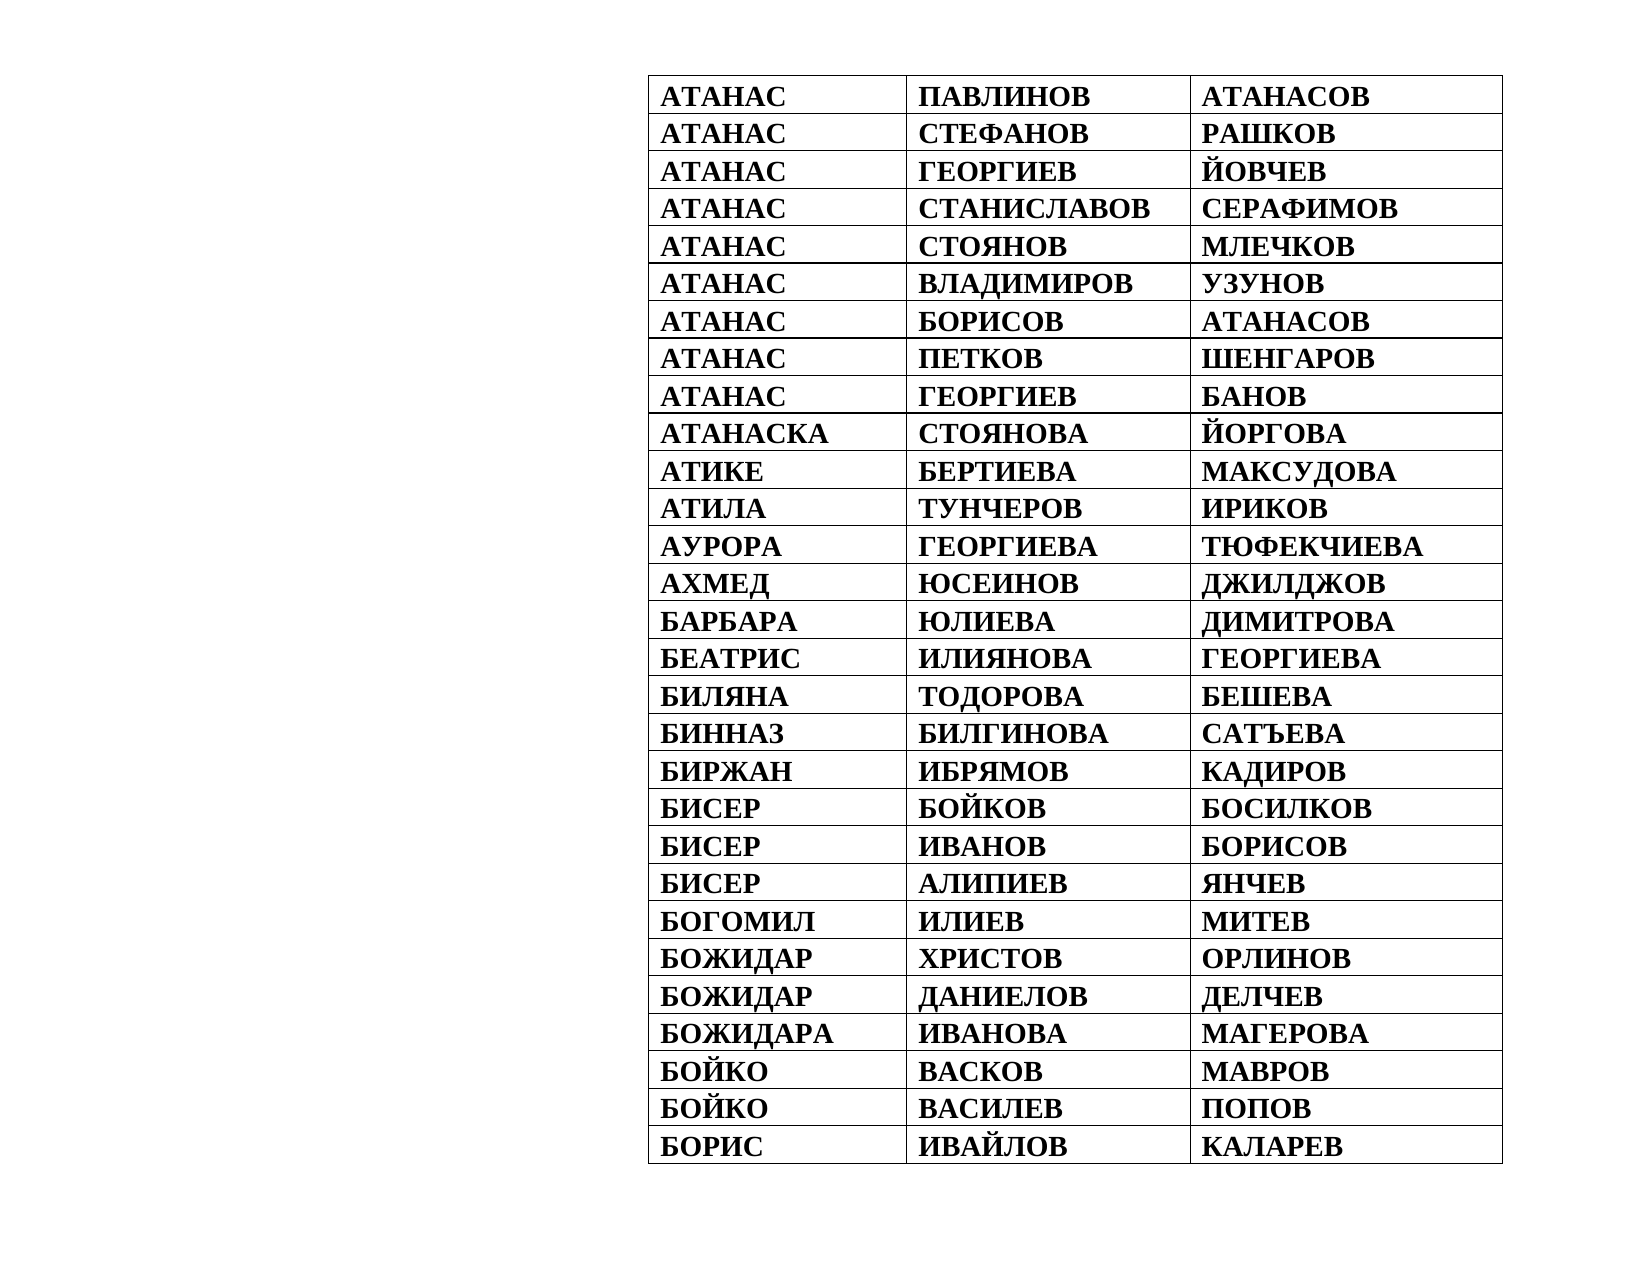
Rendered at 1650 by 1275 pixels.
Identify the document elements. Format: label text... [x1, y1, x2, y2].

table_cell ВЛАДИМИРОВ [907, 264, 1190, 300]
table_cell АТАНАС [649, 151, 906, 187]
table_cell ДИМИТРОВА [1191, 601, 1502, 637]
table_cell РАШКОВ [1191, 114, 1502, 150]
table_cell БИЛЯНА [649, 676, 906, 712]
table_cell АТАНАС [649, 264, 906, 300]
table_cell БИСЕР [649, 826, 906, 862]
table_cell ГЕОРГИЕВА [1191, 639, 1502, 675]
table_cell БОЖИДАР [649, 939, 906, 975]
table_cell ПАВЛИНОВ [907, 76, 1190, 112]
table_cell БОРИСОВ [1191, 826, 1502, 862]
table_cell ОРЛИНОВ [1191, 939, 1502, 975]
table_cell ДЕЛЧЕВ [1191, 976, 1502, 1012]
table_cell СТОЯНОВА [907, 414, 1190, 450]
table_cell БИЛГИНОВА [907, 714, 1190, 750]
table_cell СТЕФАНОВ [907, 114, 1190, 150]
table_cell ЮЛИЕВА [907, 601, 1190, 637]
table_cell ИЛИЯНОВА [907, 639, 1190, 675]
table_cell АТАНАС [649, 114, 906, 150]
table_cell ИВАЙЛОВ [907, 1126, 1190, 1162]
table_cell ИВАНОВА [907, 1014, 1190, 1050]
table_cell БОЙКО [649, 1089, 906, 1125]
table_cell ЙОВЧЕВ [1191, 151, 1502, 187]
table_cell ЮСЕИНОВ [907, 564, 1190, 600]
table_cell БОЙКО [649, 1051, 906, 1087]
table_cell СЕРАФИМОВ [1191, 189, 1502, 225]
table_cell ХРИСТОВ [907, 939, 1190, 975]
table_cell ЯНЧЕВ [1191, 864, 1502, 900]
table_cell УЗУНОВ [1191, 264, 1502, 300]
table_cell БАРБАРА [649, 601, 906, 637]
table_cell БОЖИДАРА [649, 1014, 906, 1050]
table_cell ПЕТКОВ [907, 339, 1190, 375]
table_cell АЛИПИЕВ [907, 864, 1190, 900]
table_cell ДАНИЕЛОВ [907, 976, 1190, 1012]
table_cell ЙОРГОВА [1191, 414, 1502, 450]
table_cell АТАНАСКА [649, 414, 906, 450]
table_cell КАДИРОВ [1191, 751, 1502, 787]
table_cell ТОДОРОВА [907, 676, 1190, 712]
table_cell ИРИКОВ [1191, 489, 1502, 525]
table_cell КАЛАРЕВ [1191, 1126, 1502, 1162]
table_cell БЕРТИЕВА [907, 451, 1190, 487]
table_cell АТАНАСОВ [1191, 301, 1502, 337]
table_cell АХМЕД [649, 564, 906, 600]
table_cell БАНОВ [1191, 376, 1502, 412]
table_cell БОРИСОВ [907, 301, 1190, 337]
table_cell БОРИС [649, 1126, 906, 1162]
table_cell МАГЕРОВА [1191, 1014, 1502, 1050]
table_cell БЕАТРИС [649, 639, 906, 675]
table_cell ГЕОРГИЕВА [907, 526, 1190, 562]
table_cell ГЕОРГИЕВ [907, 376, 1190, 412]
table_cell БИРЖАН [649, 751, 906, 787]
table_cell ШЕНГАРОВ [1191, 339, 1502, 375]
table_cell БИННАЗ [649, 714, 906, 750]
table_cell БОСИЛКОВ [1191, 789, 1502, 825]
table_cell АТИКЕ [649, 451, 906, 487]
table_cell СТОЯНОВ [907, 226, 1190, 262]
table_cell ИВАНОВ [907, 826, 1190, 862]
table_cell ТЮФЕКЧИЕВА [1191, 526, 1502, 562]
table_cell БИСЕР [649, 789, 906, 825]
table_cell ДЖИЛДЖОВ [1191, 564, 1502, 600]
table_cell АТАНАС [649, 301, 906, 337]
table_cell МАВРОВ [1191, 1051, 1502, 1087]
table_cell ГЕОРГИЕВ [907, 151, 1190, 187]
table_cell АТАНАС [649, 76, 906, 112]
table_cell ВАСКОВ [907, 1051, 1190, 1087]
table_cell ВАСИЛЕВ [907, 1089, 1190, 1125]
table_cell АТАНАС [649, 226, 906, 262]
table_cell МИТЕВ [1191, 901, 1502, 937]
table_cell СТАНИСЛАВОВ [907, 189, 1190, 225]
table_cell ИБРЯМОВ [907, 751, 1190, 787]
table_cell САТЪЕВА [1191, 714, 1502, 750]
table_cell МАКСУДОВА [1191, 451, 1502, 487]
table_cell БОГОМИЛ [649, 901, 906, 937]
table_cell БЕШЕВА [1191, 676, 1502, 712]
table_cell АТАНАСОВ [1191, 76, 1502, 112]
table_cell БИСЕР [649, 864, 906, 900]
table_cell ИЛИЕВ [907, 901, 1190, 937]
table_cell ПОПОВ [1191, 1089, 1502, 1125]
table_cell БОЙКОВ [907, 789, 1190, 825]
table_cell ТУНЧЕРОВ [907, 489, 1190, 525]
table_cell АТАНАС [649, 339, 906, 375]
table_cell МЛЕЧКОВ [1191, 226, 1502, 262]
table_cell БОЖИДАР [649, 976, 906, 1012]
table_cell АТАНАС [649, 189, 906, 225]
table_cell АТИЛА [649, 489, 906, 525]
table_cell АУРОРА [649, 526, 906, 562]
table_cell АТАНАС [649, 376, 906, 412]
